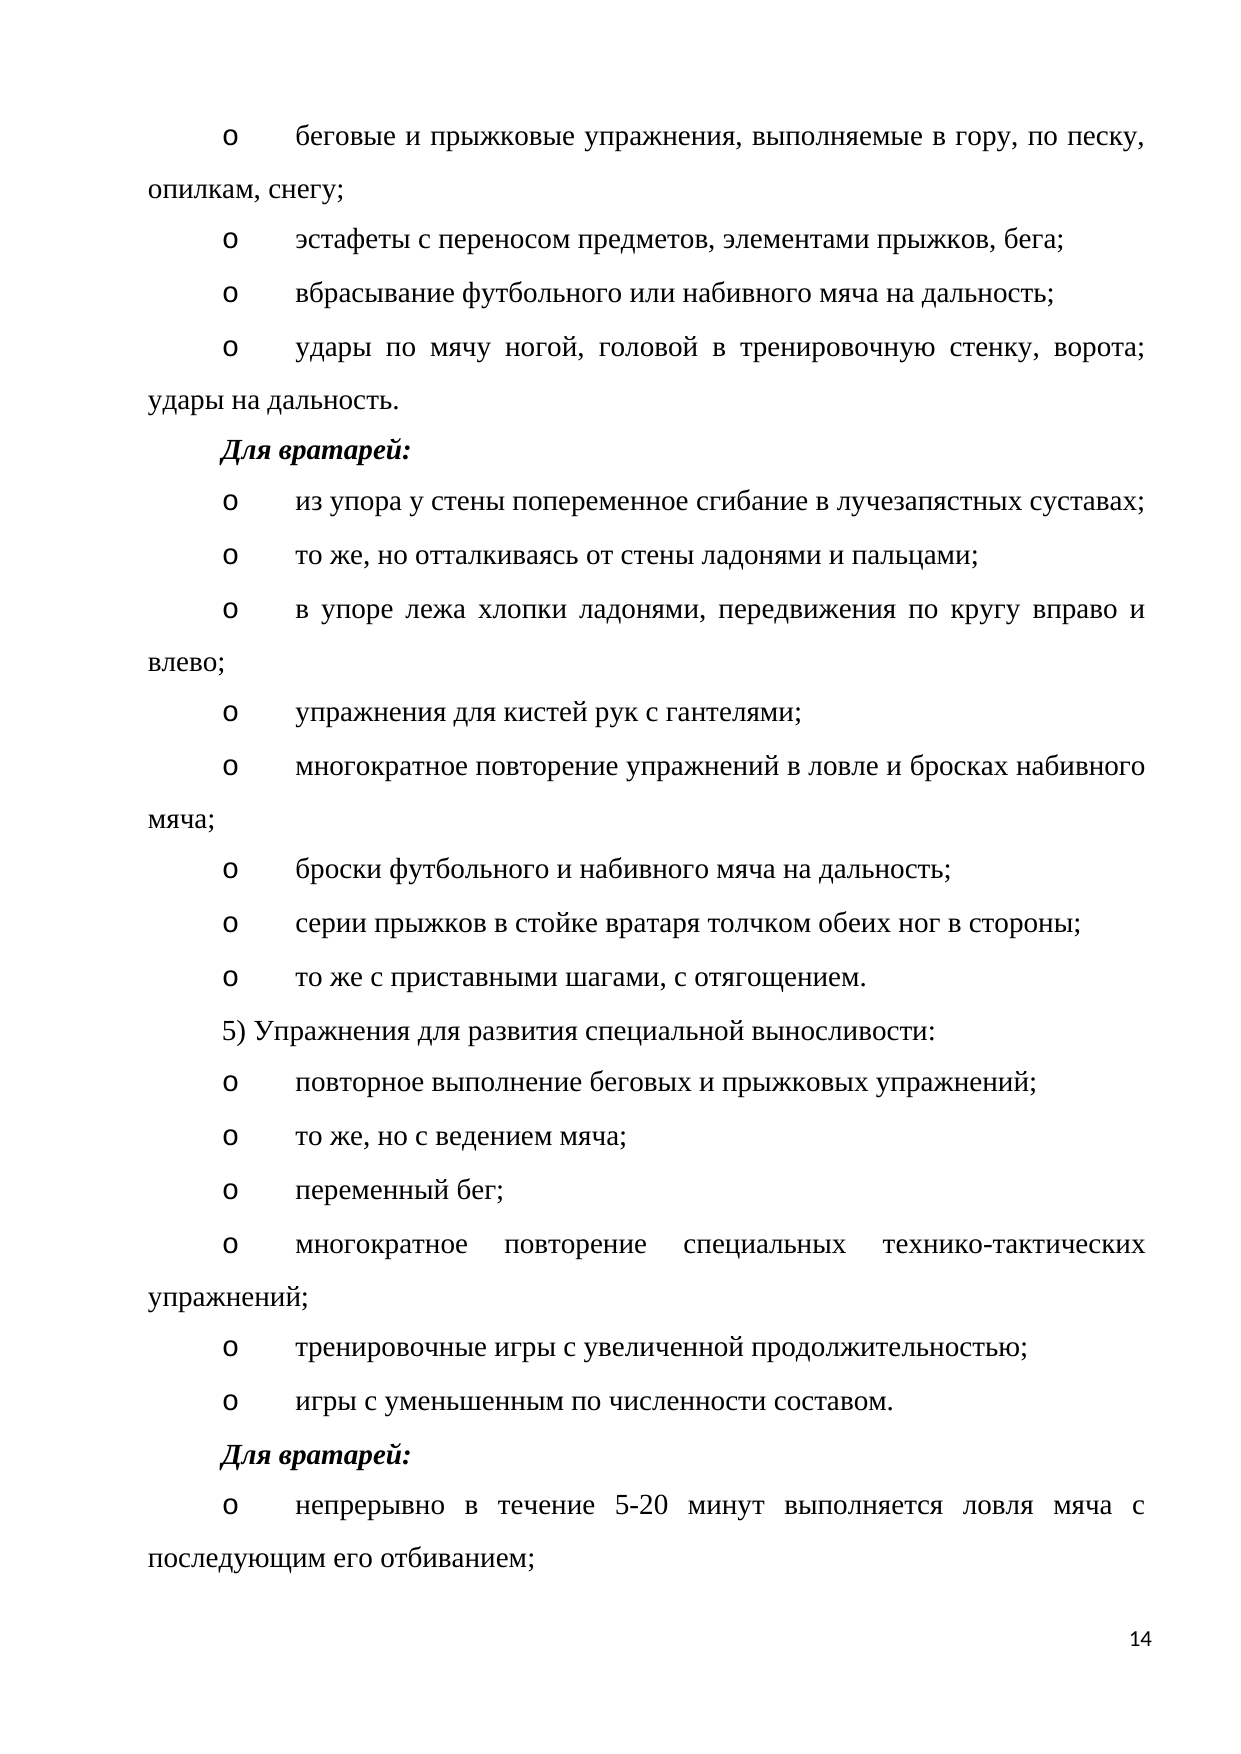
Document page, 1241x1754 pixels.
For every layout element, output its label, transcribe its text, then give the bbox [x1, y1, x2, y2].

list эстафеты с переносом предметов, элементами прыжков, бега; [148, 221, 1146, 257]
list то же, но с ведением мяча; [148, 1118, 1146, 1154]
list игры с уменьшенным по численности составом. [148, 1383, 1146, 1419]
list многократное повторение специальных технико-тактических упражнений; [148, 1226, 1146, 1312]
list тренировочные игры с увеличенной продолжительностью; [148, 1329, 1146, 1365]
list непрерывно в течение 5-20 минут выполняется ловля мяча с последующим его отбиванием; [148, 1487, 1146, 1574]
list упражнения для кистей рук с гантелями; [148, 694, 1146, 730]
list из упора у стены попеременное сгибание в лучезапястных суставах; [148, 483, 1146, 519]
list Для вратарей: [148, 1437, 1146, 1471]
list Для вратарей: [148, 432, 1146, 466]
list вбрасывание футбольного или набивного мяча на дальность; [148, 275, 1146, 311]
list многократное повторение упражнений в ловле и бросках набивного мяча; [148, 748, 1146, 834]
list в упоре лежа хлопки ладонями, передвижения по кругу вправо и влево; [148, 591, 1146, 677]
list повторное выполнение беговых и прыжковых упражнений; [148, 1064, 1146, 1100]
list то же с приставными шагами, с отягощением. [148, 959, 1146, 995]
list удары по мячу ногой, головой в тренировочную стенку, ворота; удары на дальность. [148, 329, 1146, 416]
list 5) Упражнения для развития специальной выносливости: [148, 1013, 1146, 1047]
list переменный бег; [148, 1172, 1146, 1208]
list то же, но отталкиваясь от стены ладонями и пальцами; [148, 537, 1146, 573]
list броски футбольного и набивного мяча на дальность; [148, 851, 1146, 887]
list беговые и прыжковые упражнения, выполняемые в гору, по песку, опилкам, снегу; [148, 118, 1146, 204]
list серии прыжков в стойке вратаря толчком обеих ног в стороны; [148, 905, 1146, 941]
